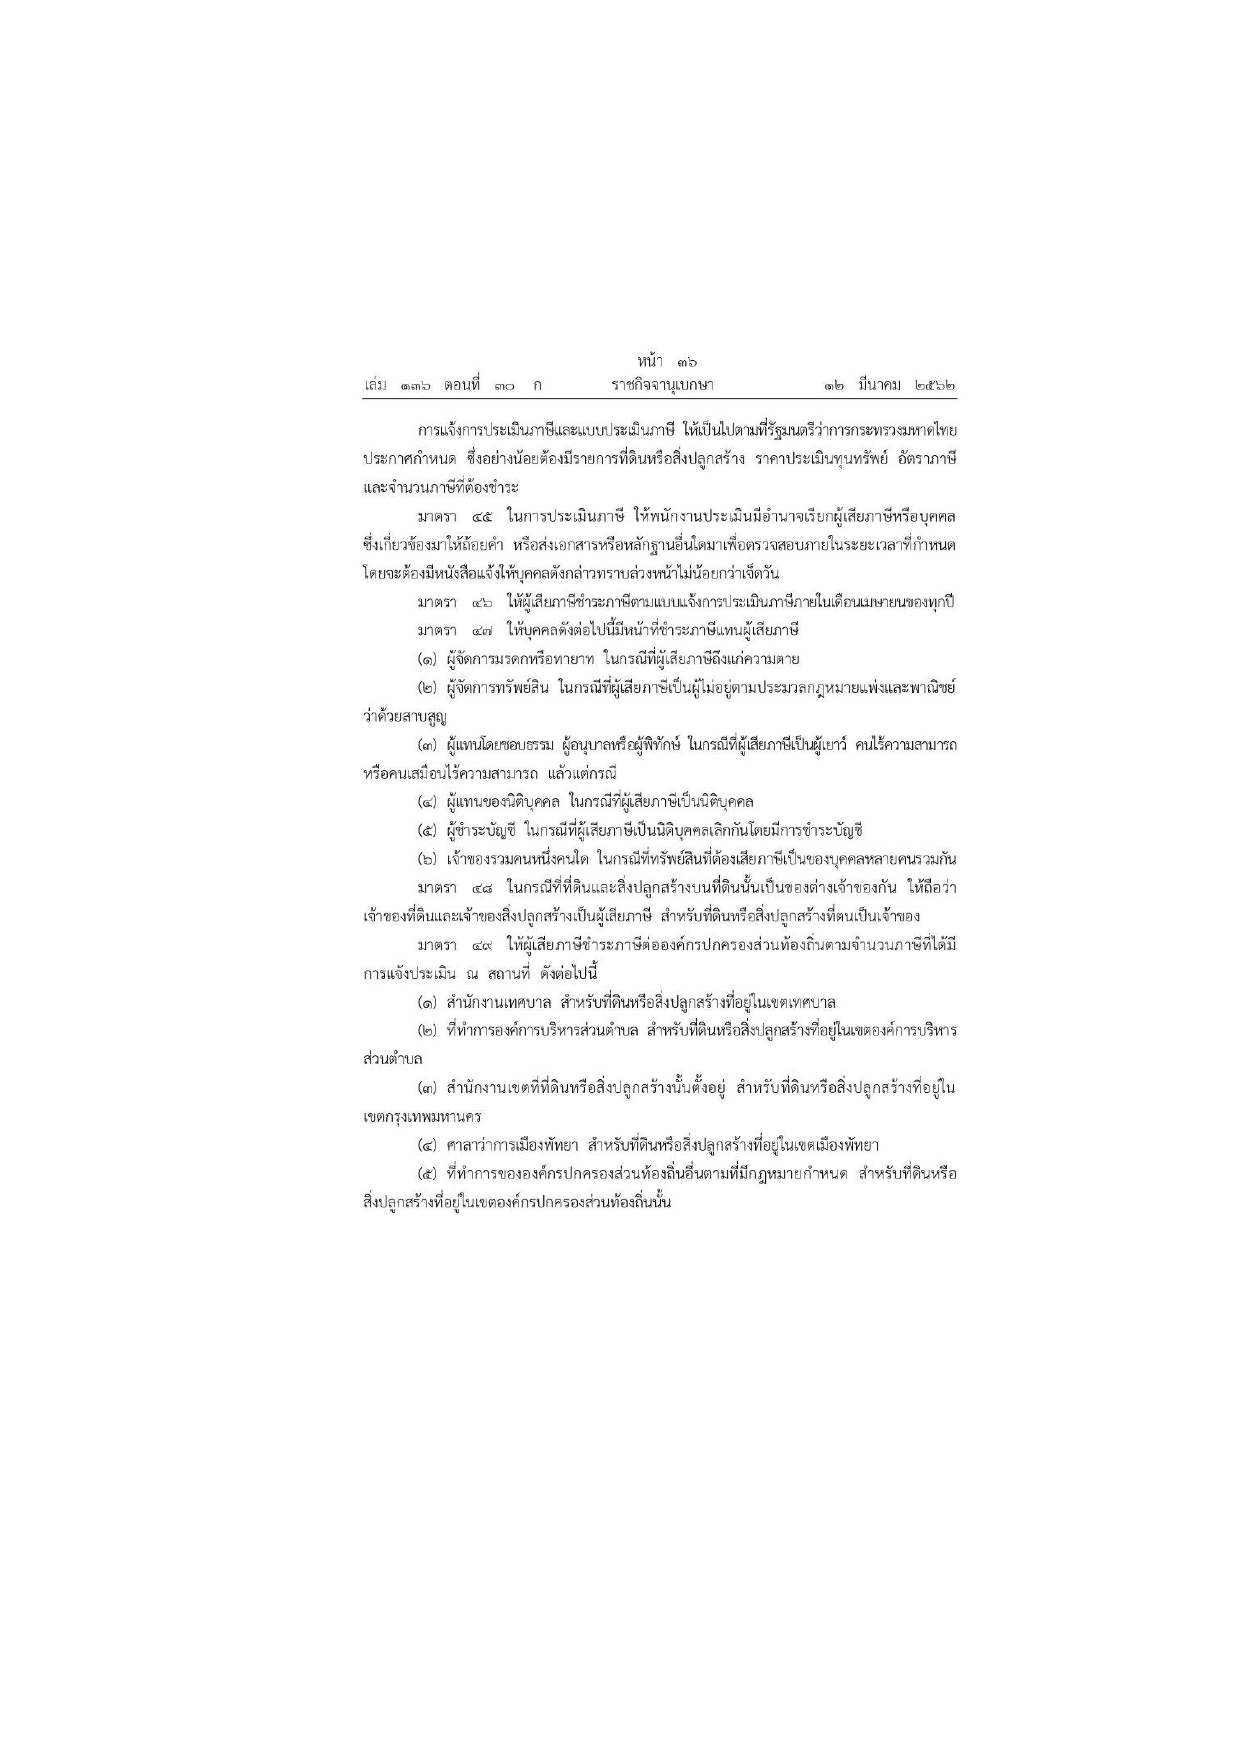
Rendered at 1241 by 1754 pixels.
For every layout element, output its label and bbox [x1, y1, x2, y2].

picture [150, 150, 1169, 1590]
